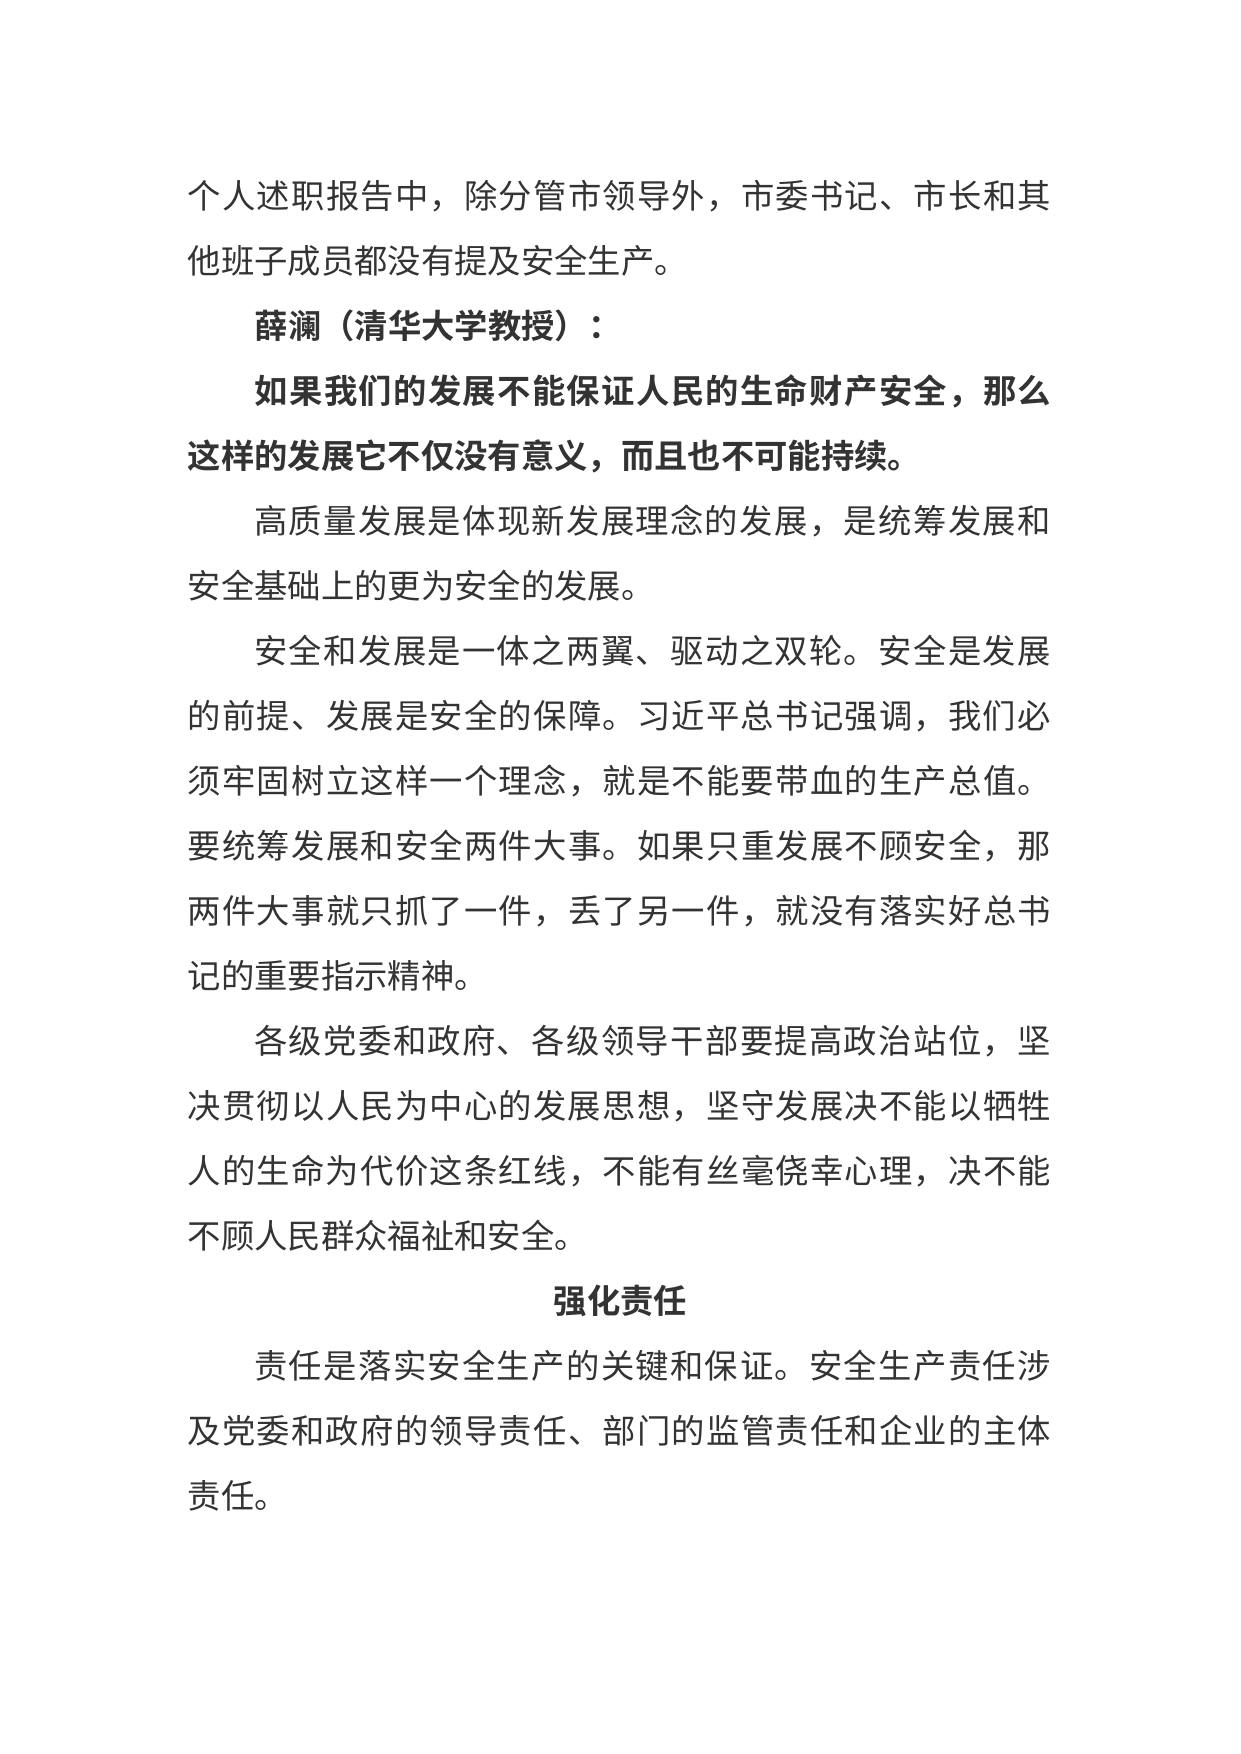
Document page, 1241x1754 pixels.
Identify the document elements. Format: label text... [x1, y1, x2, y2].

text 薛澜（清华大学教授）： [187, 292, 1053, 357]
text 高质量发展是体现新发展理念的发展，是统筹发展和安全基础上的更为安全的发展。 [187, 487, 1053, 617]
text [187, 162, 1053, 292]
text 各级党委和政府、各级领导干部要提高政治站位，坚决贯彻以人民为中心的发展思想，坚守发展决不能以牺牲人的生命为代价这条红线，不能有丝毫侥幸心理，决不能不顾人民群众福祉和安全。 [187, 1007, 1053, 1267]
text 如果我们的发展不能保证人民的生命财产安全，那么这样的发展它不仅没有意义，而且也不可能持续。 [187, 357, 1053, 487]
text 安全和发展是一体之两翼、驱动之双轮。安全是发展的前提、发展是安全的保障。习近平总书记强调，我们必须牢固树立这样一个理念，就是不能要带血的生产总值。要统筹发展和安全两件大事。如果只重发展不顾安全，那两件大事就只抓了一件，丢了另一件，就没有落实好总书记的重要指示精神。 [187, 617, 1053, 1007]
text 强化责任 [187, 1267, 1053, 1332]
text 责任是落实安全生产的关键和保证。安全生产责任涉及党委和政府的领导责任、部门的监管责任和企业的主体责任。 [187, 1332, 1053, 1527]
